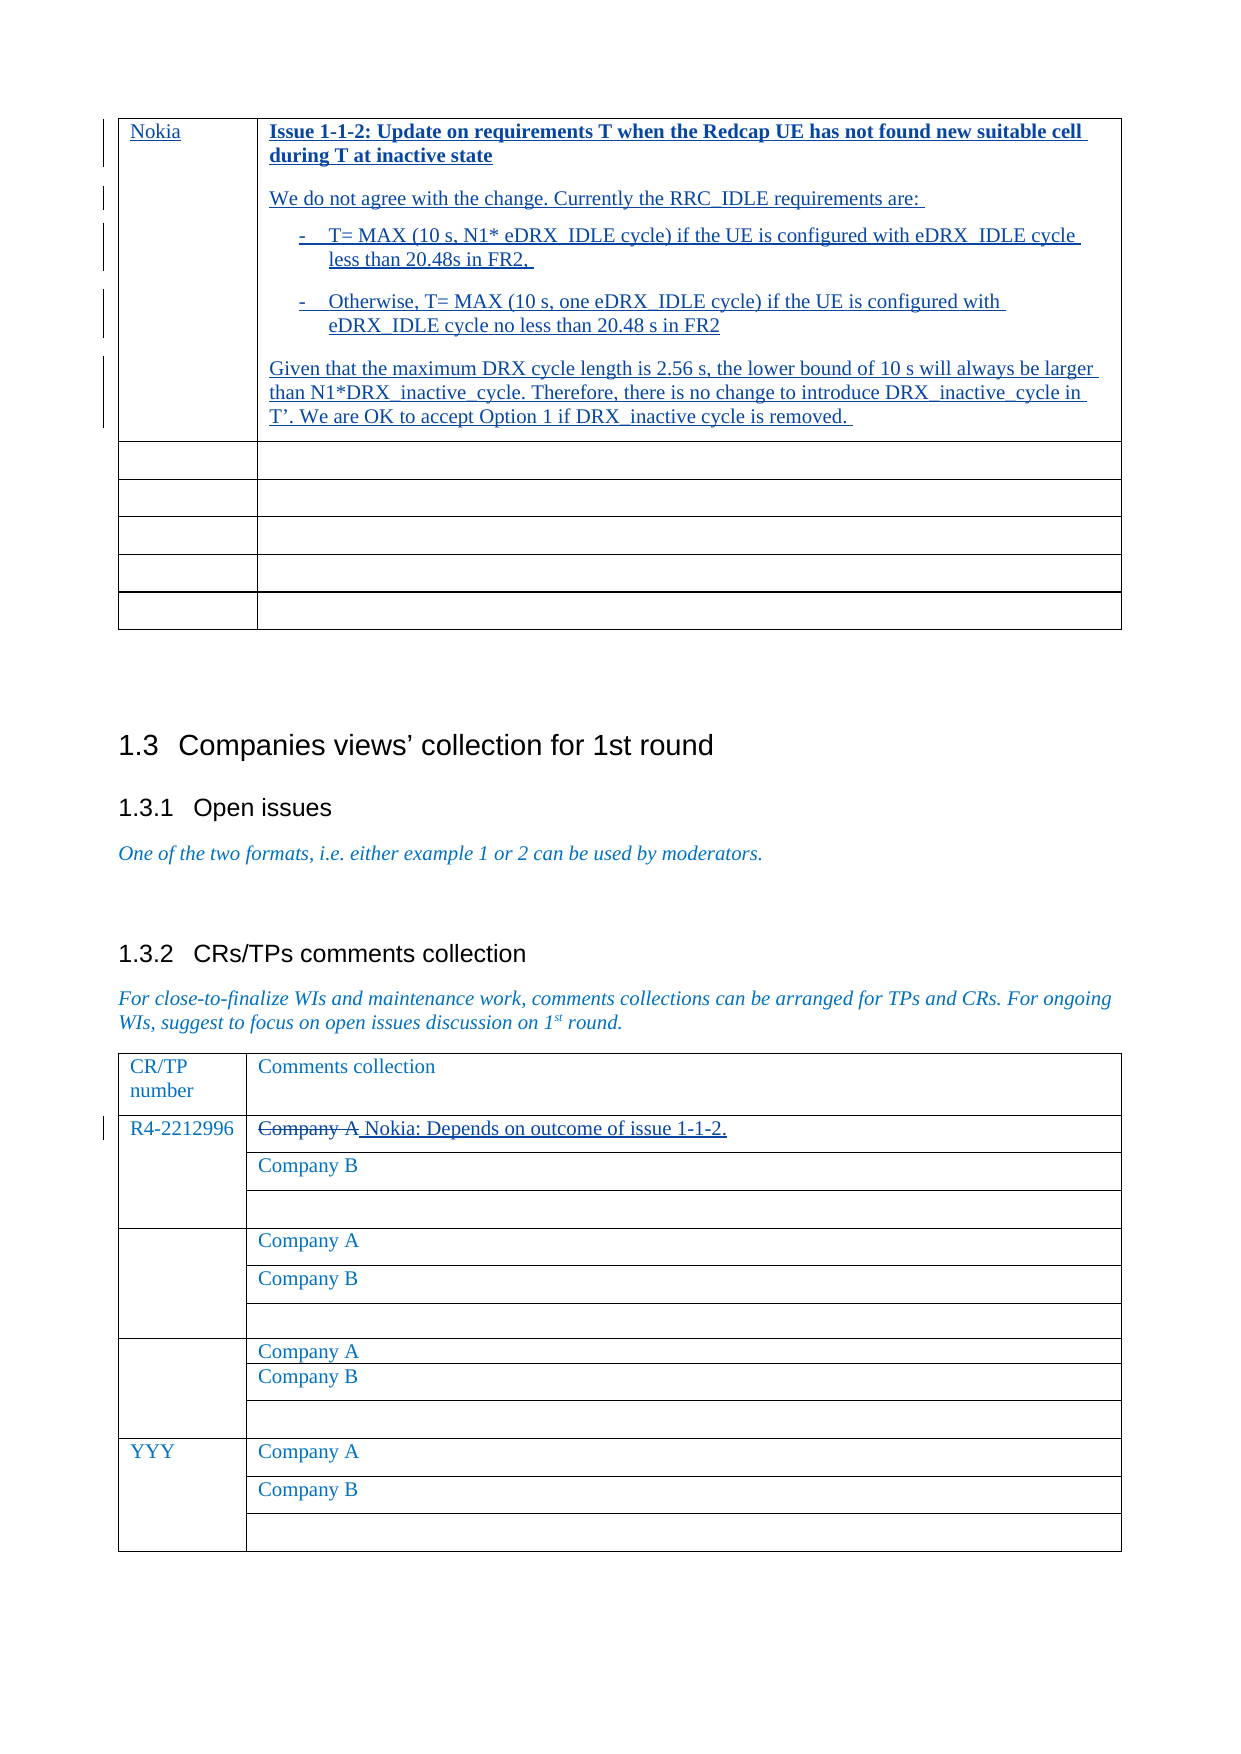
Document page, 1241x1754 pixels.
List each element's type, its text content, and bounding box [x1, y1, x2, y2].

table_cell Company A [247, 1229, 1121, 1265]
table_cell [247, 1116, 1121, 1152]
table_cell Company B [247, 1477, 1121, 1513]
table_cell Company A [247, 1339, 1121, 1363]
text One of the two formats, i.e. either example 1 or 2 can be used by moderators. [118, 840, 1122, 864]
table_cell Company B [247, 1266, 1121, 1303]
table_cell R4-2212996 [119, 1116, 246, 1227]
text For close-to-finalize WIs and maintenance work, comments collections can be arranged for TPs and CRs. For ongoing WIs, suggest to focus on open issues discussion on 1st round. [118, 986, 1122, 1034]
table_cell [247, 1514, 1121, 1551]
table_cell [247, 1401, 1121, 1438]
subtitle Companies views’ collection for 1st round [118, 728, 1122, 762]
table_cell [258, 480, 1121, 516]
table_cell [119, 1229, 246, 1338]
table_cell [119, 442, 257, 478]
table_header Comments collection [247, 1054, 1121, 1114]
table_cell [258, 119, 1121, 441]
table_cell Company A [247, 1439, 1121, 1476]
table_cell [258, 517, 1121, 554]
table_cell [258, 593, 1121, 629]
table_cell Company B [247, 1153, 1121, 1190]
table_header CR/TP number [119, 1054, 246, 1114]
subtitle CRs/TPs comments collection [118, 938, 1122, 967]
subtitle Open issues [118, 793, 1122, 822]
table_cell [119, 517, 257, 554]
table_cell [247, 1191, 1121, 1227]
table_cell [258, 555, 1121, 591]
table_cell [119, 593, 257, 629]
table_cell [258, 442, 1121, 478]
table_cell [119, 1339, 246, 1438]
table_cell [119, 555, 257, 591]
table_cell Company B [247, 1364, 1121, 1400]
table_cell YYY [119, 1439, 246, 1551]
table_cell [247, 1304, 1121, 1338]
table_cell [119, 480, 257, 516]
table_cell [119, 119, 257, 441]
